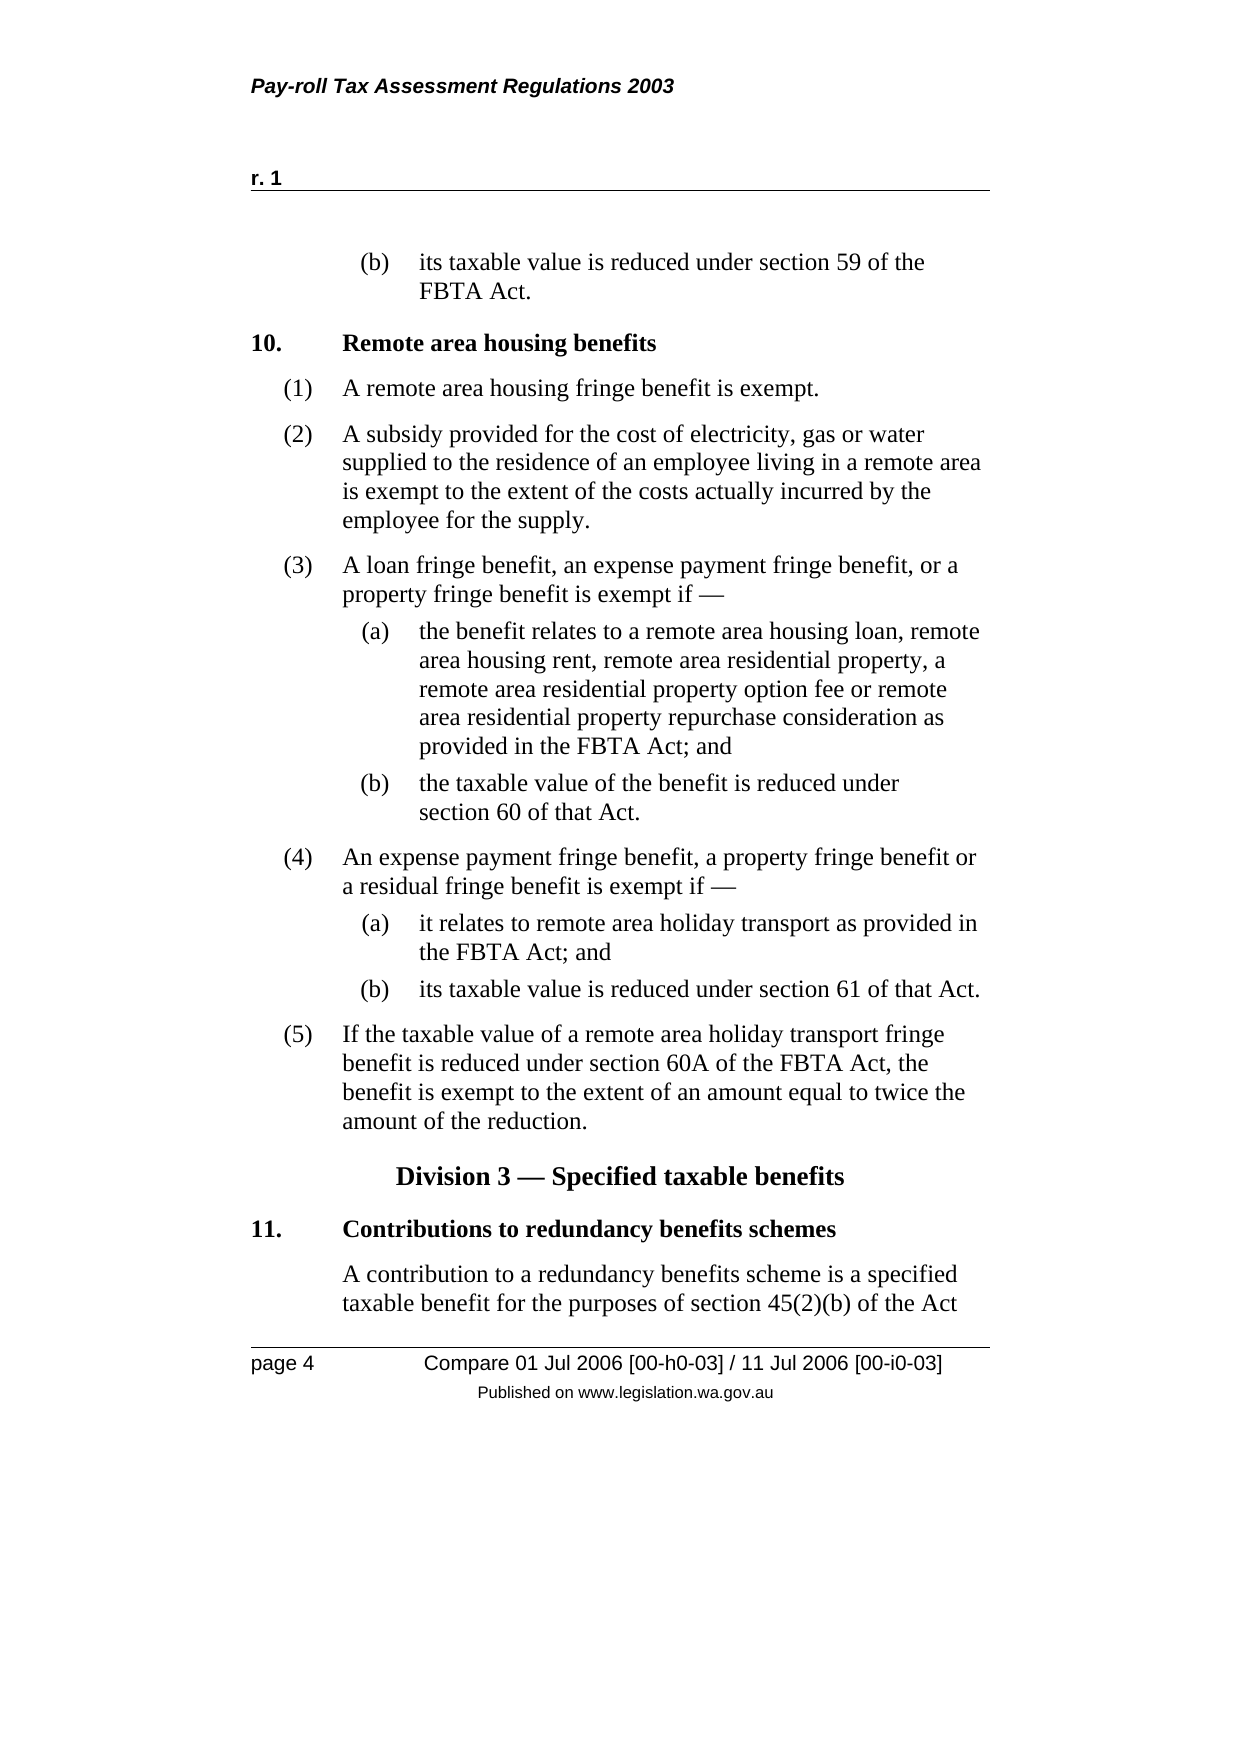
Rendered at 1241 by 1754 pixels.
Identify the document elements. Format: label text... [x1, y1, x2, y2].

text (3) A loan fringe benefit, an expense payment fringe benefit, or a property fringe benefit is exempt if — [251, 550, 990, 608]
text (a) the benefit relates to a remote area housing loan, remote area housing rent, remote area residential property, a remote area residential property option fee or remote area residential property repurchase consideration as provided in the FBTA Act; and [251, 616, 990, 760]
subtitle 10. Remote area housing benefits [251, 328, 990, 357]
text (1) A remote area housing fringe benefit is exempt. [251, 373, 990, 402]
text (b) its taxable value is reduced under section 61 of that Act. [251, 974, 990, 1003]
text (4) An expense payment fringe benefit, a property fringe benefit or a residual fringe benefit is exempt if — [251, 842, 990, 900]
text (5) If the taxable value of a remote area holiday transport fringe benefit is reduced under section 60A of the FBTA Act, the benefit is exempt to the extent of an amount equal to twice the amount of the reduction. [251, 1019, 990, 1134]
subtitle Division 3 — Specified taxable benefits [251, 1159, 990, 1191]
text (b) the taxable value of the benefit is reduced under section 60 of that Act. [251, 768, 990, 826]
subtitle 11. Contributions to redundancy benefits schemes [251, 1214, 990, 1242]
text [251, 1259, 990, 1317]
text (2) A subsidy provided for the cost of electricity, gas or water supplied to the residence of an employee living in a remote area is exempt to the extent of the costs actually incurred by the employee for the supply. [251, 419, 990, 534]
text (a) it relates to remote area holiday transport as provided in the FBTA Act; and [251, 908, 990, 966]
text (b) its taxable value is reduced under section 59 of the FBTA Act. [251, 247, 990, 305]
